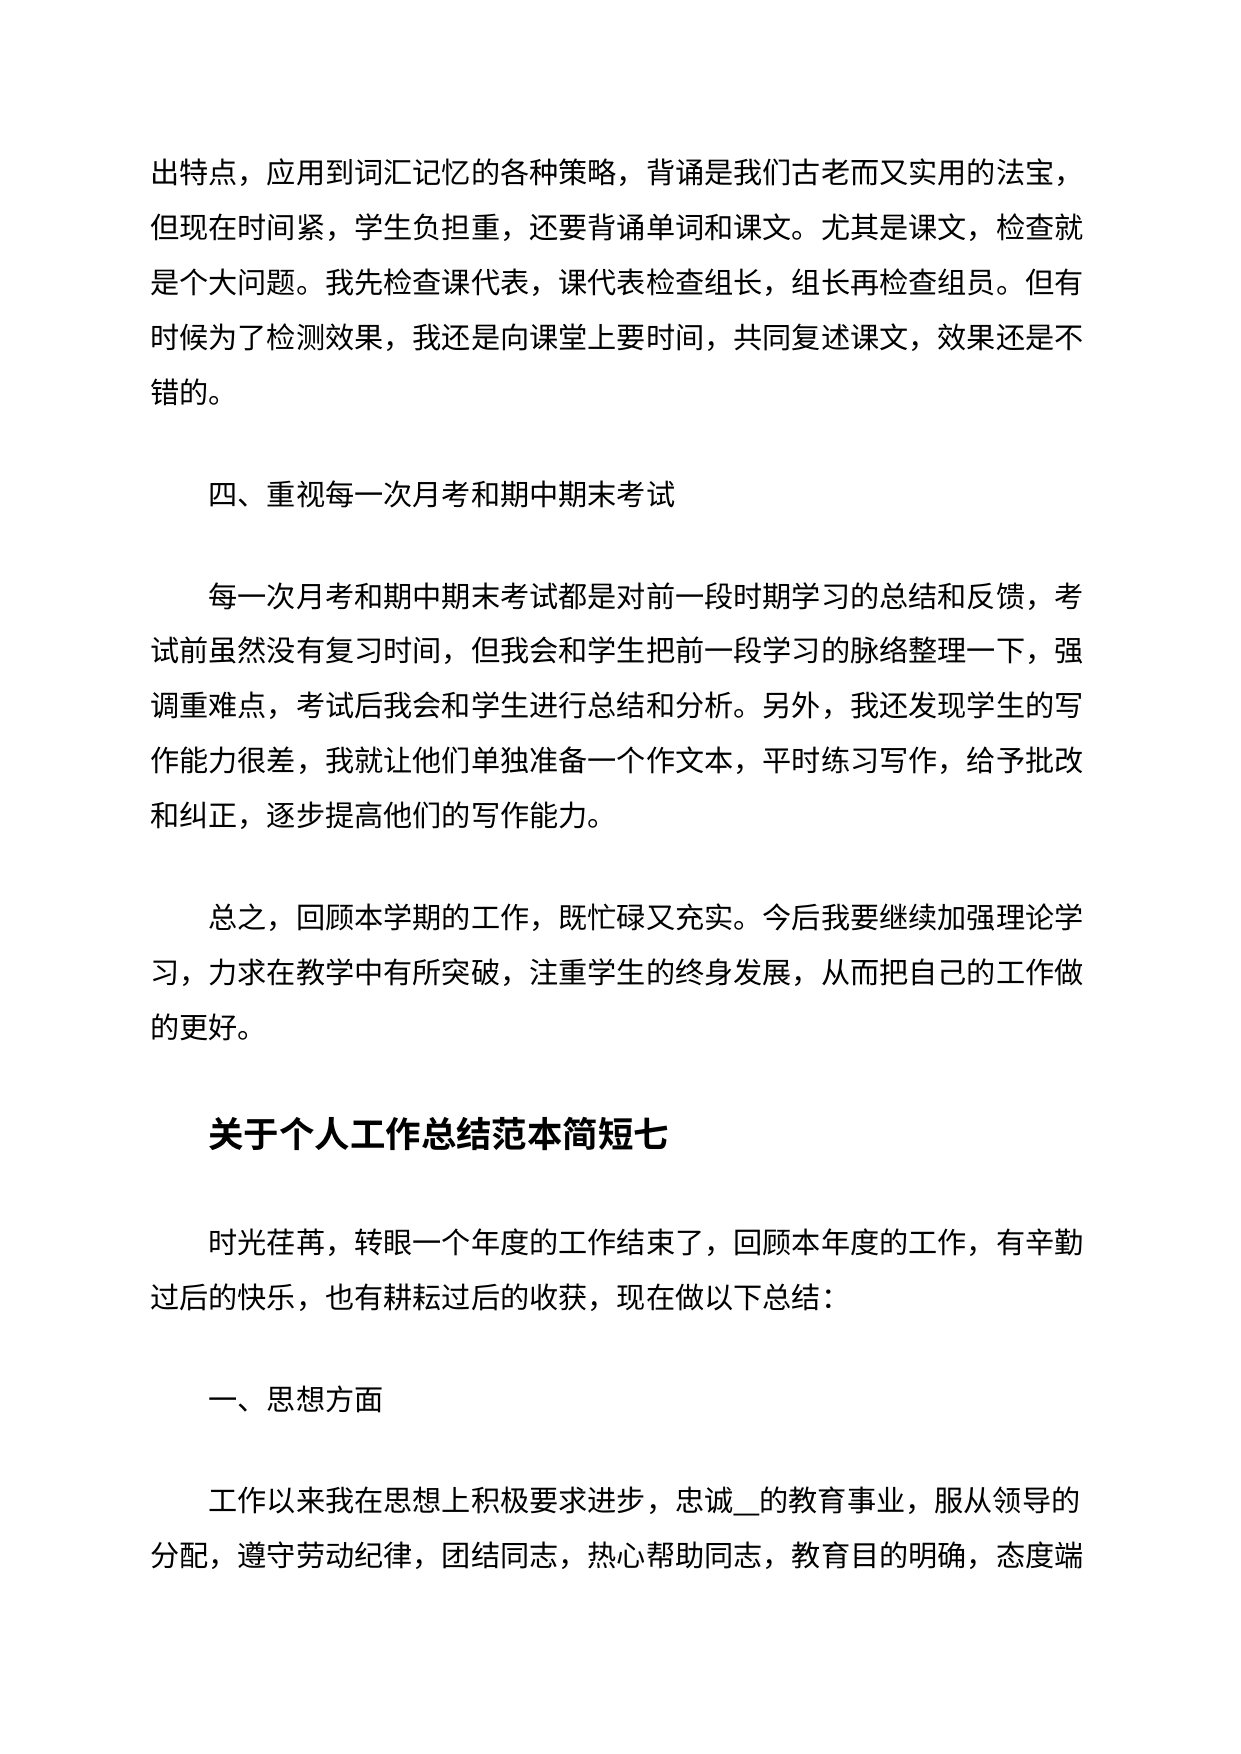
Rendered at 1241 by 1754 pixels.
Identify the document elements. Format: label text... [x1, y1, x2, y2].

text 四、重视每一次月考和期中期末考试 [150, 471, 1090, 514]
text 每一次月考和期中期末考试都是对前一段时期学习的总结和反馈，考试前虽然没有复习时间，但我会和学生把前一段学习的脉络整理一下，强调重难点，考试后我会和学生进行总结和分析。另外，我还发现学生的写作能力很差，我就让他们单独准备一个作文本，平时练习写作，给予批改和纠正，逐步提高他们的写作能力。 [150, 573, 1090, 835]
text 时光荏苒，转眼一个年度的工作结束了，回顾本年度的工作，有辛勤过后的快乐，也有耕耘过后的收获，现在做以下总结： [150, 1219, 1090, 1317]
text 总之，回顾本学期的工作，既忙碌又充实。今后我要继续加强理论学习，力求在教学中有所突破，注重学生的终身发展，从而把自己的工作做的更好。 [150, 894, 1090, 1047]
text 一、思想方面 [150, 1376, 1090, 1418]
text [150, 150, 1090, 412]
text 关于个人工作总结范本简短七 [150, 1106, 1090, 1157]
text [150, 1478, 1090, 1575]
